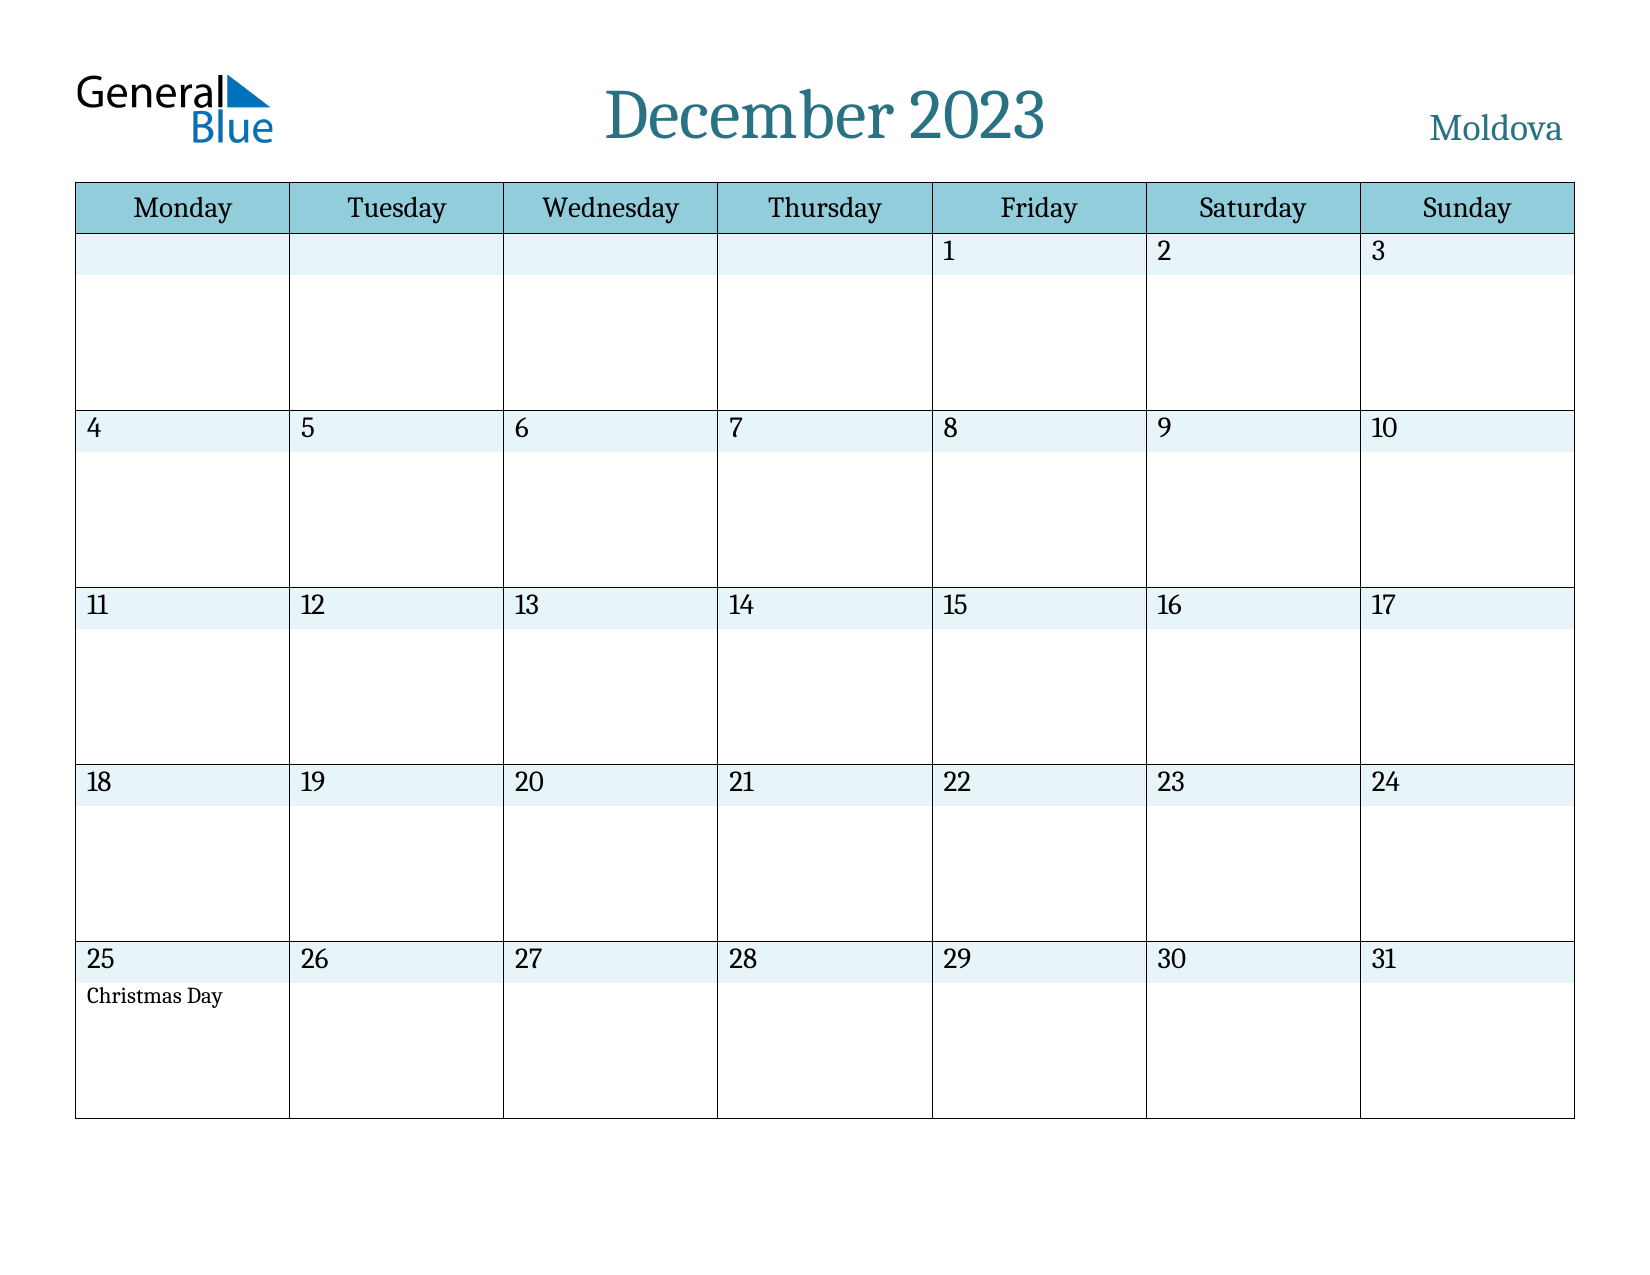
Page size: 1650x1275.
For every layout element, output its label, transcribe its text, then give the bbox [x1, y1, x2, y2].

table_cell [933, 983, 1146, 1118]
table_cell [933, 452, 1146, 587]
table_cell 7 [718, 411, 932, 452]
table_cell 29 [933, 942, 1146, 983]
table_cell 14 [718, 588, 932, 629]
table_cell [1147, 629, 1360, 764]
table_cell [1147, 275, 1360, 410]
table_cell [76, 234, 289, 275]
table_cell [1361, 275, 1574, 410]
table_cell Wednesday [504, 183, 717, 233]
table_cell [76, 452, 289, 587]
table_header [76, 75, 503, 182]
table_cell 6 [504, 411, 717, 452]
table_cell [504, 629, 717, 764]
table_cell [504, 275, 717, 410]
table_cell [290, 806, 503, 941]
table_cell 22 [933, 765, 1146, 806]
table_cell 16 [1147, 588, 1360, 629]
table_cell 30 [1147, 942, 1360, 983]
table_cell 17 [1361, 588, 1574, 629]
table_cell [290, 275, 503, 410]
picture [77, 75, 273, 143]
table_cell [718, 275, 932, 410]
table_cell [76, 629, 289, 764]
table_cell 9 [1147, 411, 1360, 452]
table_cell 15 [933, 588, 1146, 629]
table_cell 31 [1361, 942, 1574, 983]
table_cell [290, 983, 503, 1118]
table_cell 13 [504, 588, 717, 629]
table_cell 3 [1361, 234, 1574, 275]
table_cell 4 [76, 411, 289, 452]
table_cell [504, 983, 717, 1118]
table_header December 2023 [504, 75, 1146, 182]
table_cell 5 [290, 411, 503, 452]
table_cell [290, 452, 503, 587]
table_cell [504, 452, 717, 587]
table_header Moldova [1146, 75, 1574, 182]
table_cell [290, 629, 503, 764]
table_cell Monday [76, 183, 289, 233]
table_cell 23 [1147, 765, 1360, 806]
table_cell [504, 234, 717, 275]
table_cell Sunday [1361, 183, 1574, 233]
table_cell 27 [504, 942, 717, 983]
table_cell 26 [290, 942, 503, 983]
table_cell [718, 629, 932, 764]
table_cell [1147, 983, 1360, 1118]
table_cell 21 [718, 765, 932, 806]
table_cell 10 [1361, 411, 1574, 452]
table_cell [718, 234, 932, 275]
table_cell 11 [76, 588, 289, 629]
table_cell [933, 629, 1146, 764]
table_cell [933, 806, 1146, 941]
table_cell Friday [933, 183, 1146, 233]
table_cell 20 [504, 765, 717, 806]
table_cell Thursday [718, 183, 932, 233]
table_cell 8 [933, 411, 1146, 452]
table_cell Christmas Day [76, 983, 289, 1118]
table_cell [1361, 629, 1574, 764]
table_cell [1361, 452, 1574, 587]
table_cell 25 [76, 942, 289, 983]
table_cell [718, 806, 932, 941]
table_cell 19 [290, 765, 503, 806]
table_cell [933, 275, 1146, 410]
table_cell [76, 806, 289, 941]
table_cell 2 [1147, 234, 1360, 275]
table_cell Tuesday [290, 183, 503, 233]
table_cell [1147, 806, 1360, 941]
table_cell [76, 275, 289, 410]
table_cell 1 [933, 234, 1146, 275]
table_cell [1361, 806, 1574, 941]
table_cell [718, 452, 932, 587]
table_cell 12 [290, 588, 503, 629]
table_cell Saturday [1147, 183, 1360, 233]
table_cell [504, 806, 717, 941]
table_cell [718, 983, 932, 1118]
table_cell [1147, 452, 1360, 587]
table_cell 24 [1361, 765, 1574, 806]
table_cell 18 [76, 765, 289, 806]
table_cell [290, 234, 503, 275]
table_cell [1361, 983, 1574, 1118]
table_cell 28 [718, 942, 932, 983]
